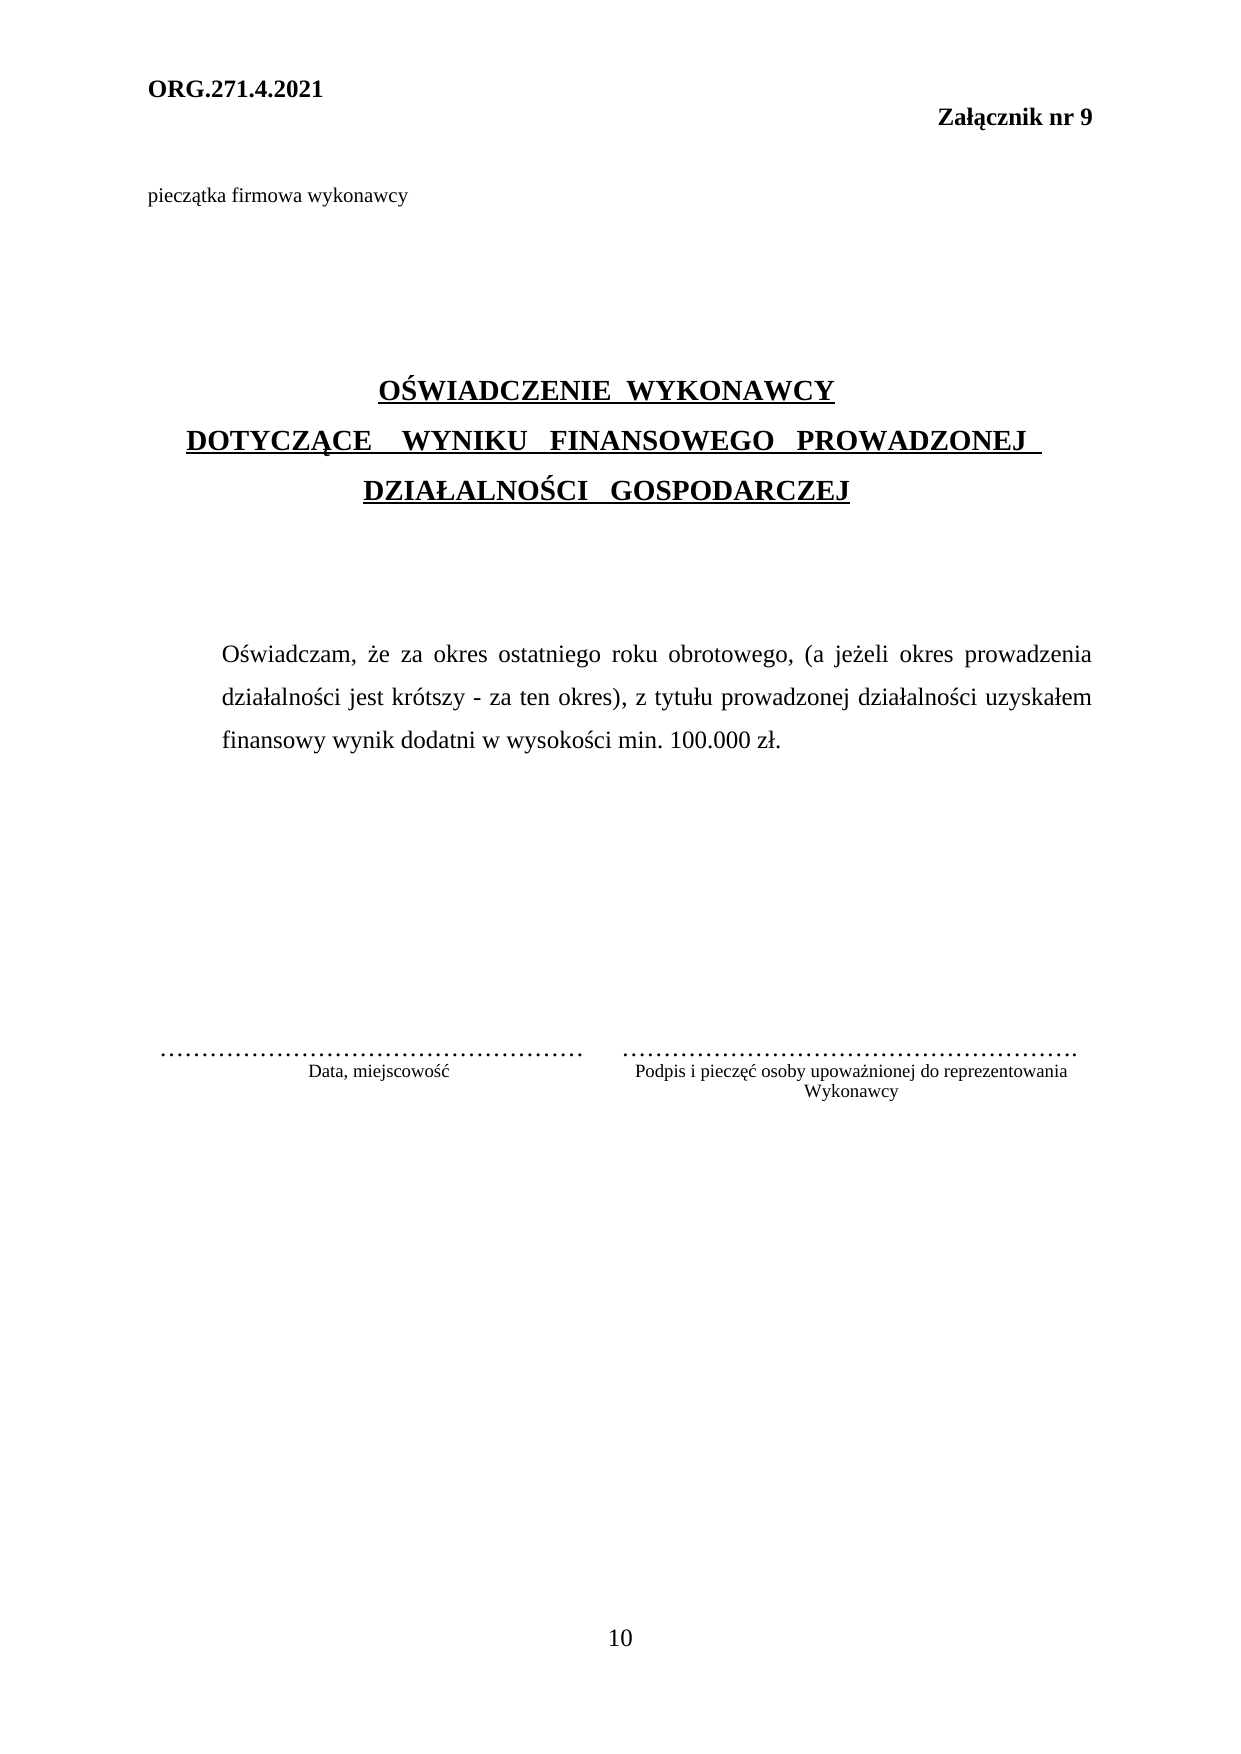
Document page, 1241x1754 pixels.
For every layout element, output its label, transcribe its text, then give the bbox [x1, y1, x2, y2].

subtitle pieczątka firmowa wykonawcy [148, 183, 1093, 207]
table_header …………………………………………… Data, miejscowość [148, 998, 610, 1102]
text DOTYCZĄCE WYNIKU FINANSOWEGO PROWADZONEJ [148, 423, 1066, 457]
table_header ………………………………………………. Podpis i pieczęć osoby upoważnionej do reprezentowania Wykonawcy [610, 998, 1093, 1102]
text OŚWIADCZENIE WYKONAWCY [148, 373, 1066, 406]
text Załącznik nr 9 [148, 102, 1093, 131]
list Oświadczam, że za okres ostatniego roku obrotowego, (a jeżeli okres prowadzenia działalności jest krótszy - za ten okres), z tytułu prowadzonej działalności uzyskałem finansowy wynik dodatni w wysokości min. 100.000 zł. [222, 639, 1093, 754]
text DZIAŁALNOŚCI GOSPODARCZEJ [148, 473, 1066, 507]
